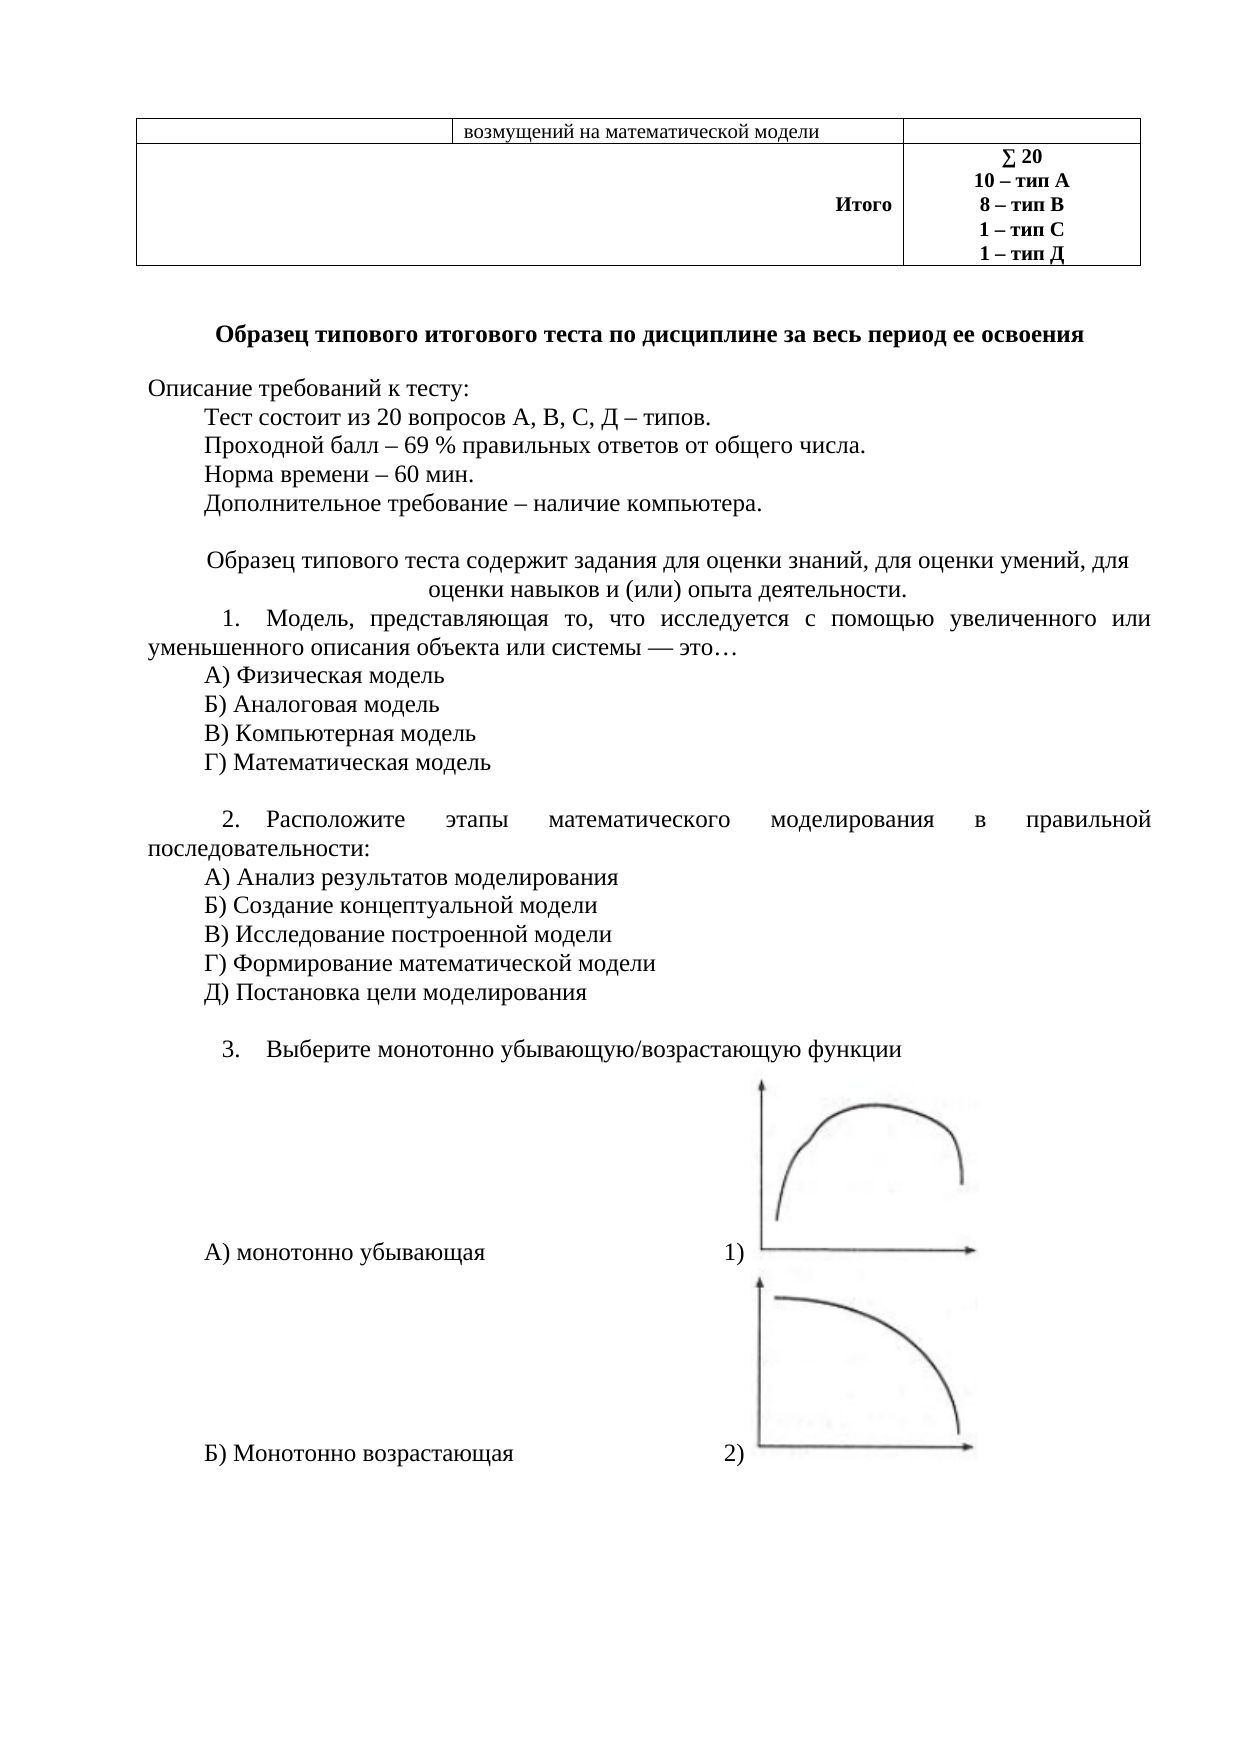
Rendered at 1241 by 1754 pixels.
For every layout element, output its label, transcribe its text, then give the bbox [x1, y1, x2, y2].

text Г) Формирование математической модели [148, 948, 1152, 977]
text Б) Монотонно возрастающая 2) [148, 1266, 1152, 1467]
text Проходной балл – 69 % правильных ответов от общего числа. [148, 431, 1152, 459]
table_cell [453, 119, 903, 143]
text В) Исследование построенной модели [148, 919, 1152, 948]
text Г) Математическая модель [148, 747, 1152, 776]
text Описание требований к тесту: [148, 373, 1152, 402]
list Расположите этапы математического моделирования в правильной последовательности: [148, 804, 1152, 862]
table_cell ∑ 20 10 – тип А 8 – тип В 1 – тип С 1 – тип Д [904, 144, 1140, 264]
text Тест состоит из 20 вопросов А, В, С, Д – типов. [148, 402, 1152, 431]
table_cell Итого [137, 144, 903, 264]
text А) монотонно убывающая 1) [148, 1063, 1152, 1266]
text А) Анализ результатов моделирования [148, 862, 1152, 891]
list Выберите монотонно убывающую/возрастающую функции [148, 1034, 1152, 1063]
text А) Физическая модель [148, 661, 1152, 689]
list Модель, представляющая то, что исследуется с помощью увеличенного или уменьшенного описания объекта или системы — это… [148, 603, 1152, 661]
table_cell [137, 119, 452, 143]
text Б) Аналоговая модель [148, 689, 1152, 718]
text Дополнительное требование – наличие компьютера. [148, 488, 1152, 517]
picture [750, 1063, 980, 1261]
text Д) Постановка цели моделирования [148, 977, 1152, 1006]
picture [750, 1266, 978, 1462]
text Норма времени – 60 мин. [148, 459, 1152, 488]
text Образец типового теста содержит задания для оценки знаний, для оценки умений, для оценки навыков и (или) опыта деятельности. [184, 546, 1152, 603]
text Б) Создание концептуальной модели [148, 891, 1152, 919]
text В) Компьютерная модель [148, 718, 1152, 747]
text Образец типового итогового теста по дисциплине за весь период ее освоения [148, 319, 1152, 348]
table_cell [904, 119, 1140, 143]
